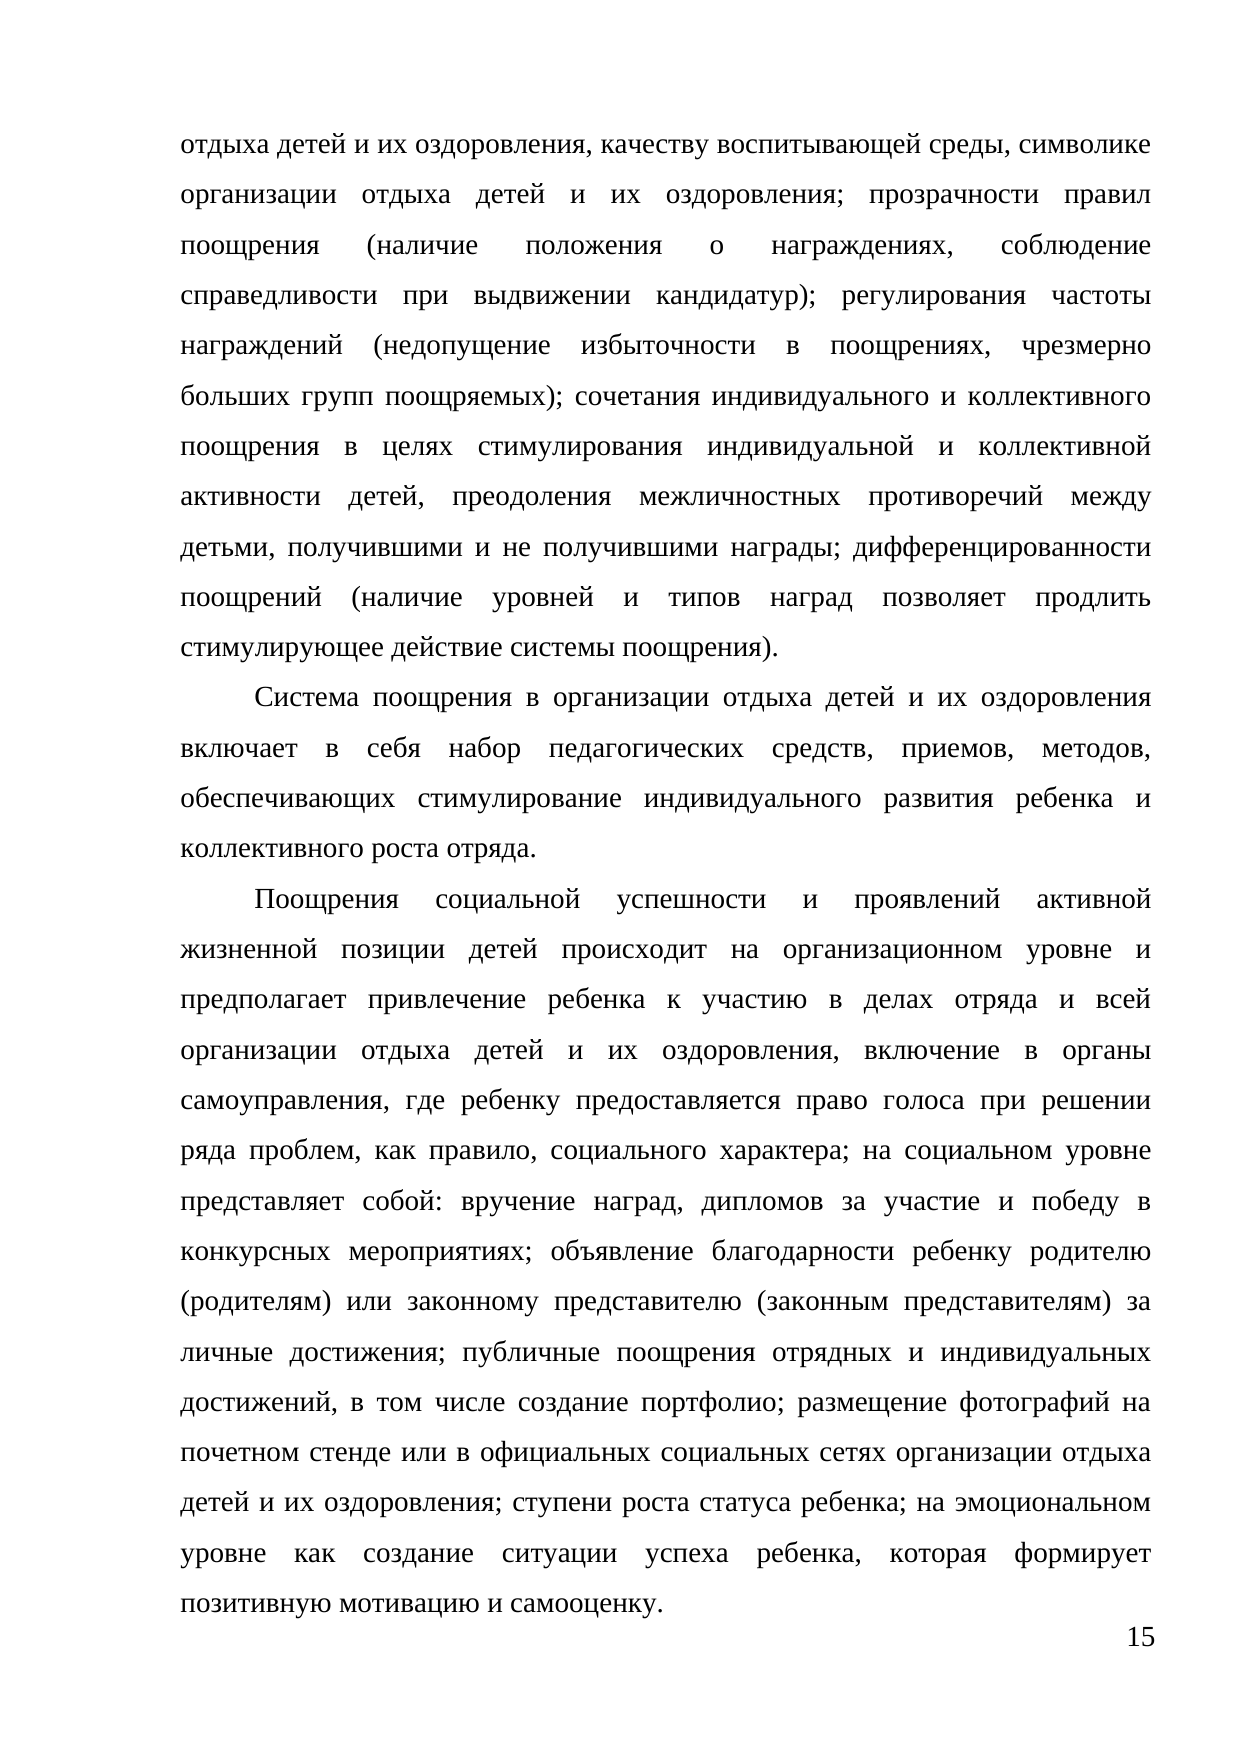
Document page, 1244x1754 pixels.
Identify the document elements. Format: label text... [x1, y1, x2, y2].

text Поощрения социальной успешности и проявлений активной жизненной позиции детей происходит на организационном уровне и предполагает привлечение ребенка к участию в делах отряда и всей организации отдыха детей и их оздоровления, включение в органы самоуправления, где ребенку предоставляется право голоса при решении ряда проблем, как правило, социального характера; на социальном уровне представляет собой: вручение наград, дипломов за участие и победу в конкурсных мероприятиях; объявление благодарности ребенку родителю (родителям) или законному представителю (законным представителям) за личные достижения; публичные поощрения отрядных и индивидуальных достижений, в том числе создание портфолио; размещение фотографий на почетном стенде или в официальных социальных сетях организации отдыха детей и их оздоровления; ступени роста статуса ребенка; на эмоциональном уровне как создание ситуации успеха ребенка, которая формирует позитивную мотивацию и самооценку. [180, 881, 1152, 1619]
text Система поощрения в организации отдыха детей и их оздоровления включает в себя набор педагогических средств, приемов, методов, обеспечивающих стимулирование индивидуального развития ребенка и коллективного роста отряда. [180, 679, 1152, 864]
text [180, 126, 1152, 663]
